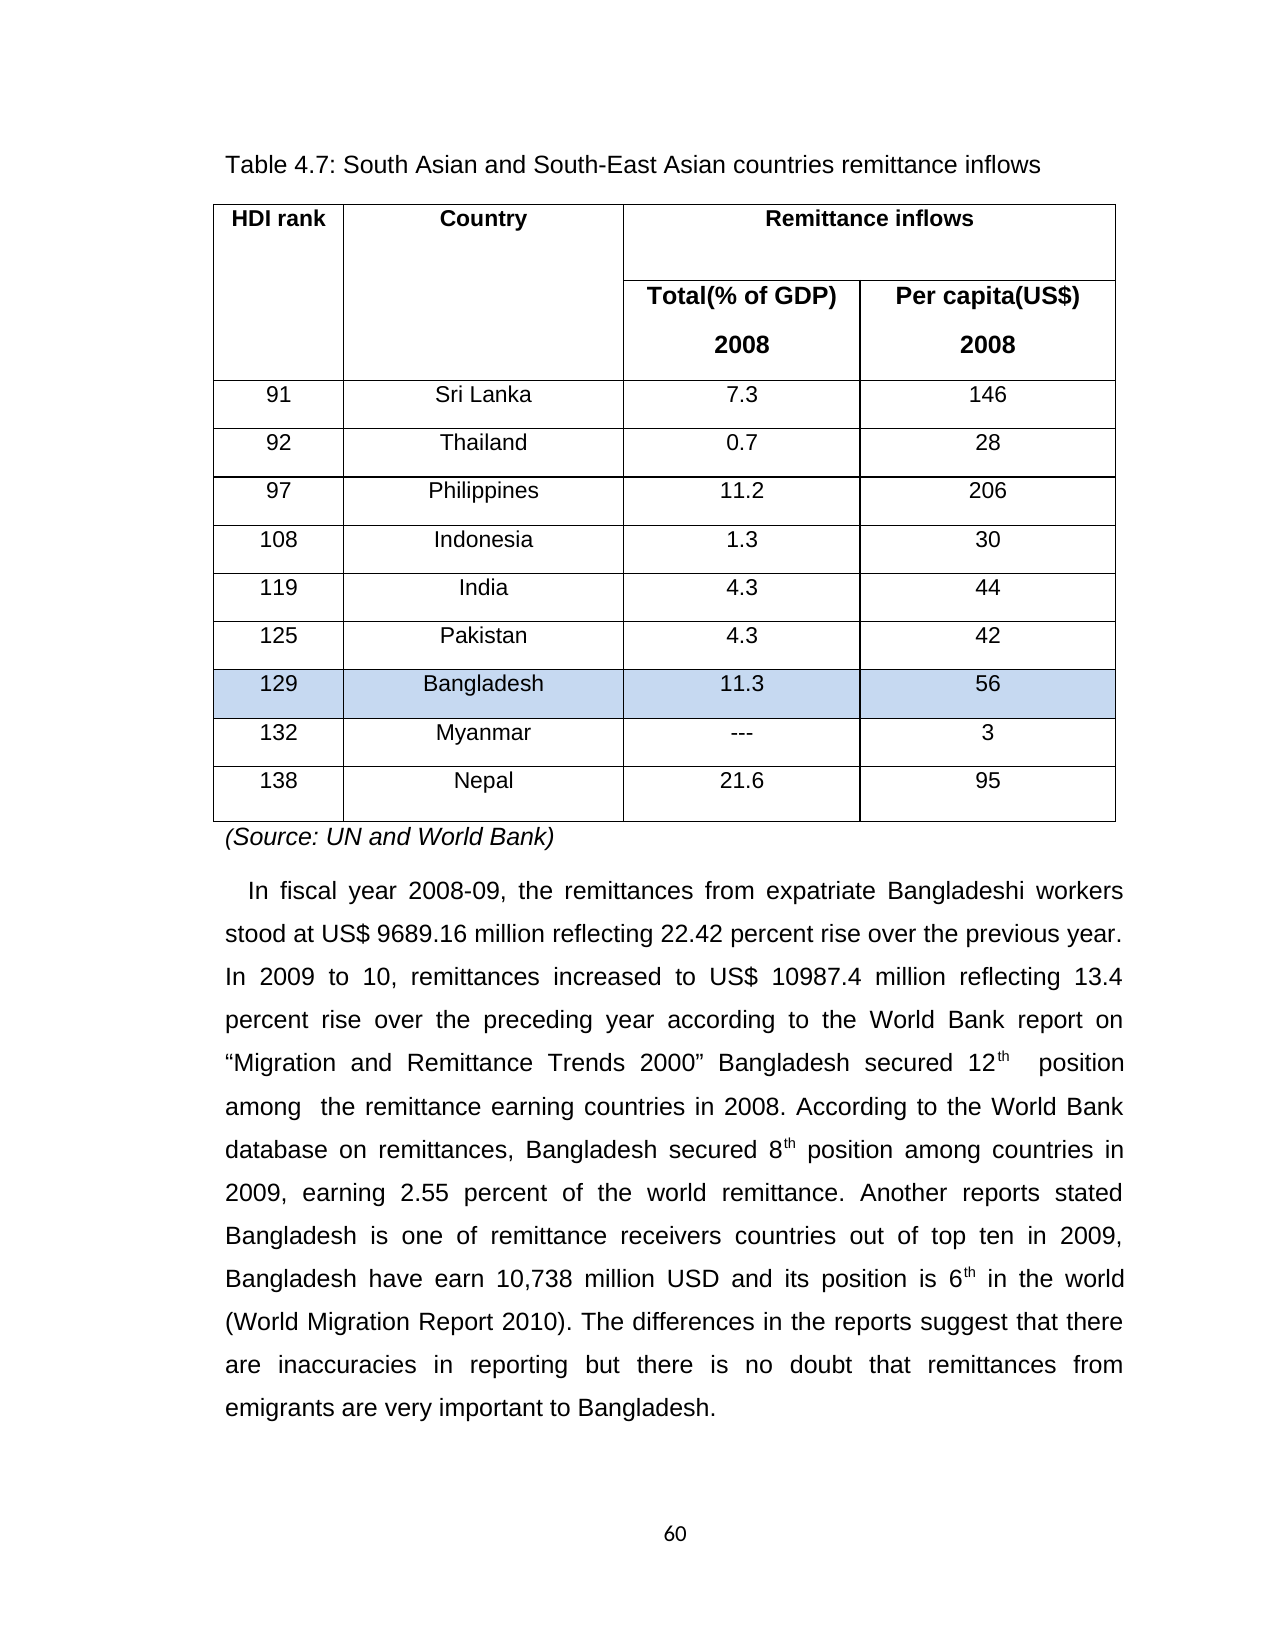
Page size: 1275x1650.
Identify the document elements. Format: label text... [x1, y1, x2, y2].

table_cell [344, 622, 623, 669]
table_cell [344, 429, 623, 476]
table_cell 3 [861, 719, 1115, 766]
table_cell 95 [861, 767, 1115, 821]
table_cell 132 [214, 719, 343, 766]
table_cell 44 [861, 574, 1115, 621]
table_cell 7.3 [624, 381, 859, 428]
table_cell [344, 767, 623, 821]
table_cell Per capita(US$) 2008 [861, 281, 1115, 380]
text Table 4.7: South Asian and South-East Asian countries remittance inflows [225, 150, 1125, 179]
table_cell 42 [861, 622, 1115, 669]
table_cell 30 [861, 526, 1115, 573]
table_cell 138 [214, 767, 343, 821]
table_cell [344, 719, 623, 766]
text In fiscal year 2008-09, the remittances from expatriate Bangladeshi workers stood at US$ 9689.16 million reflecting 22.42 percent rise over the previous year. In 2009 to 10, remittances increased to US$ 10987.4 million reflecting 13.4 percent rise over the preceding year according to the World Bank report on “Migration and Remittance Trends 2000” Bangladesh secured 12th position among the remittance earning countries in 2008. According to the World Bank database on remittances, secured 8th position among countries in 2009, earning 2.55 percent of the world remittance. Another reports stated Bangladesh is one of remittance receivers countries out of top ten in 2009, Bangladesh have earn 10,738 million USD and its position is 6th in the world (World Migration Report 2010). The differences in the reports suggest that there are inaccuracies in reporting but there is no doubt that remittances from emigrants are very important to . [225, 876, 1125, 1422]
table_header HDI rank [214, 205, 343, 380]
text (Source: UN and World Bank) [225, 822, 1125, 851]
table_cell 92 [214, 429, 343, 476]
table_cell 0.7 [624, 429, 859, 476]
table_cell 21.6 [624, 767, 859, 821]
table_cell 119 [214, 574, 343, 621]
table_cell 125 [214, 622, 343, 669]
table_cell 146 [861, 381, 1115, 428]
table_cell [344, 526, 623, 573]
table_cell [344, 574, 623, 621]
table_cell [344, 381, 623, 428]
table_cell [344, 670, 623, 718]
table_cell 11.3 [624, 670, 859, 718]
table_cell 4.3 [624, 574, 859, 621]
table_cell [344, 478, 623, 525]
table_cell 4.3 [624, 622, 859, 669]
table_cell 28 [861, 429, 1115, 476]
table_cell 129 [214, 670, 343, 718]
table_cell 11.2 [624, 478, 859, 525]
table_cell 97 [214, 478, 343, 525]
table_cell 206 [861, 478, 1115, 525]
table_cell --- [624, 719, 859, 766]
table_cell 91 [214, 381, 343, 428]
table_cell 1.3 [624, 526, 859, 573]
table_cell Total(% of GDP) 2008 [624, 281, 859, 380]
table_cell 56 [861, 670, 1115, 718]
table_header Country [344, 205, 623, 380]
table_header Remittance inflows [624, 205, 1115, 280]
table_cell 108 [214, 526, 343, 573]
